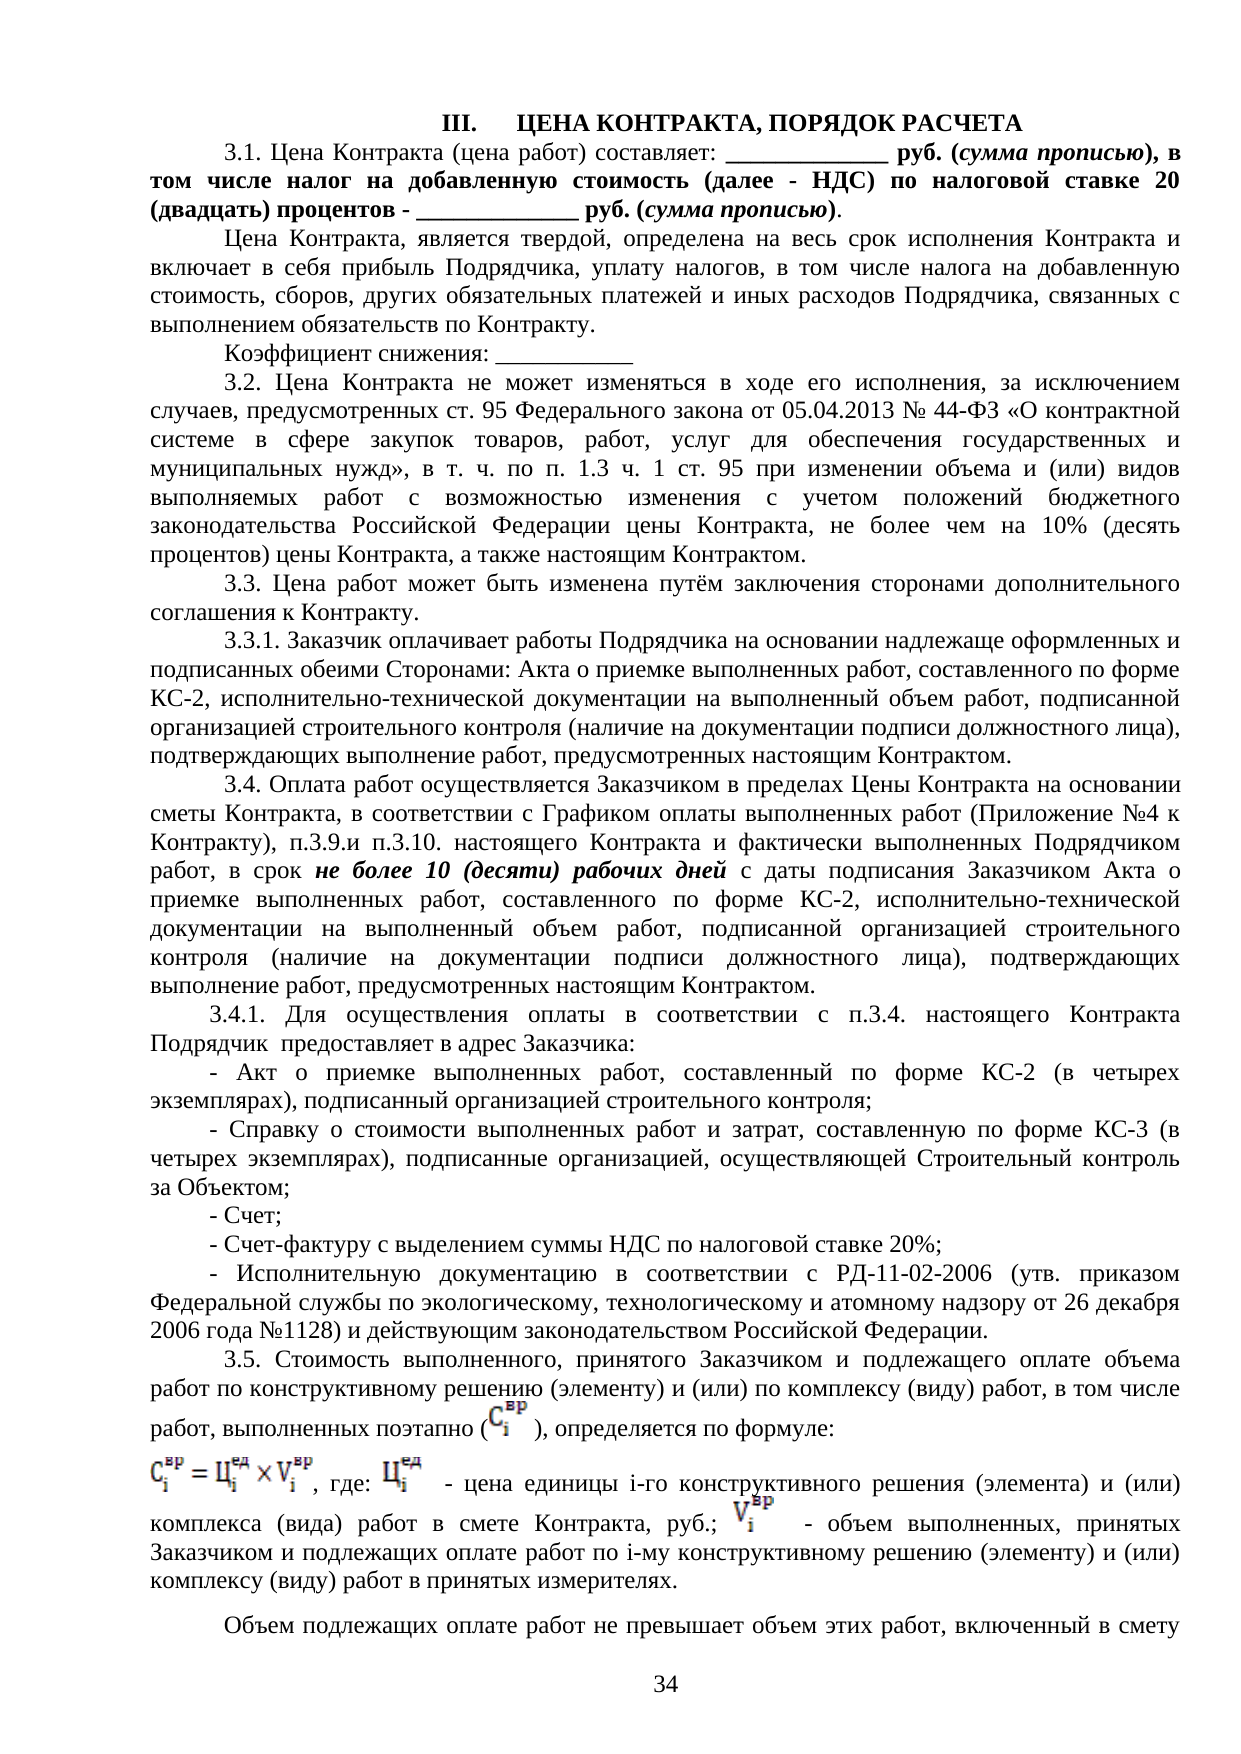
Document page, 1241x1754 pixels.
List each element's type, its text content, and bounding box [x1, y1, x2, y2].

text 3.4.1. Для осуществления оплаты в соответствии с п.3.4. настоящего Контракта Подрядчик предоставляет в адрес Заказчика: [150, 999, 1181, 1057]
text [150, 1610, 1181, 1638]
text - Счет; [150, 1200, 1181, 1229]
text 3.1. Цена Контракта (цена работ) составляет: _____________ руб. (сумма прописью), в том числе налог на добавленную стоимость (далее - НДС) по налоговой ставке 20 (двадцать) процентов - _____________ руб. (сумма прописью). [150, 137, 1181, 223]
picture [488, 1401, 528, 1436]
picture [150, 1457, 313, 1492]
text Коэффициент снижения: ___________ [150, 338, 1181, 367]
list ЦЕНА КОНТРАКТА, ПОРЯДОК РАСЧЕТА [283, 108, 1181, 137]
text - Справку о стоимости выполненных работ и затрат, составленную по форме КС-3 (в четырех экземплярах), подписанные организацией, осуществляющей Строительный контроль за Объектом; [150, 1114, 1181, 1200]
text 3.4. Оплата работ осуществляется Заказчиком в пределах Цены Контракта на основании сметы Контракта, в соответствии с Графиком оплаты выполненных работ (Приложение №4 к Контракту), п.3.9.и п.3.10. настоящего Контракта и фактически выполненных Подрядчиком работ, в срок не более 10 (десяти) рабочих дней с даты подписания Заказчиком Акта о приемке выполненных работ, составленного по форме КС-2, исполнительно-технической документации на выполненный объем работ, подписанной организацией строительного контроля (наличие на документации подписи должностного лица), подтверждающих выполнение работ, предусмотренных настоящим Контрактом. [150, 769, 1181, 999]
picture [382, 1457, 422, 1492]
list 3.2. Цена Контракта не может изменяться в ходе его исполнения, за исключением случаев, предусмотренных ст. 95 Федерального закона от 05.04.2013 № 44-ФЗ «О контрактной системе в сфере закупок товаров, работ, услуг для обеспечения государственных и муниципальных нужд», в т. ч. по п. 1.3 ч. 1 ст. 95 при изменении объема и (или) видов выполняемых работ с возможностью изменения с учетом положений бюджетного законодательства Российской Федерации цены Контракта, не более чем на 10% (десять процентов) цены Контракта, а также настоящим Контрактом. [150, 367, 1181, 568]
text 3.3.1. Заказчик оплачивает работы Подрядчика на основании надлежаще оформленных и подписанных обеими Сторонами: Акта о приемке выполненных работ, составленного по форме КС-2, исполнительно-технической документации на выполненный объем работ, подписанной организацией строительного контроля (наличие на документации подписи должностного лица), подтверждающих выполнение работ, предусмотренных настоящим Контрактом. [150, 625, 1181, 769]
text , где: - цена единицы i-гo конструктивного решения (элемента) и (или) комплекса (вида) работ в смете Контракта, руб.; - объем выполненных, принятых Заказчиком и подлежащих оплате работ по i-му конструктивному решению (элементу) и (или) комплексу (виду) работ в принятых измерителях. [150, 1457, 1181, 1594]
text - Акт о приемке выполненных работ, составленный по форме КС-2 (в четырех экземплярах), подписанный организацией строительного контроля; [150, 1057, 1181, 1114]
list 3.3. Цена работ может быть изменена путём заключения сторонами дополнительного соглашения к Контракту. [150, 568, 1181, 625]
text - Исполнительную документацию в соответствии с РД-11-02-2006 (утв. приказом Федеральной службы по экологическому, технологическому и атомному надзору от 26 декабря 2006 года №1128) и действующим законодательством Российской Федерации. [150, 1258, 1181, 1344]
text 3.5. Стоимость выполненного, принятого Заказчиком и подлежащего оплате объема работ по конструктивному решению (элементу) и (или) по комплексу (виду) работ, в том числе работ, выполненных поэтапно ( ), определяется по формуле: [150, 1344, 1181, 1441]
picture [733, 1496, 774, 1532]
text Цена Контракта, является твердой, определена на весь срок исполнения Контракта и включает в себя прибыль Подрядчика, уплату налогов, в том числе налога на добавленную стоимость, сборов, других обязательных платежей и иных расходов Подрядчика, связанных с выполнением обязательств по Контракту. [150, 223, 1181, 338]
text - Счет-фактуру с выделением суммы НДС по налоговой ставке 20%; [150, 1229, 1181, 1258]
